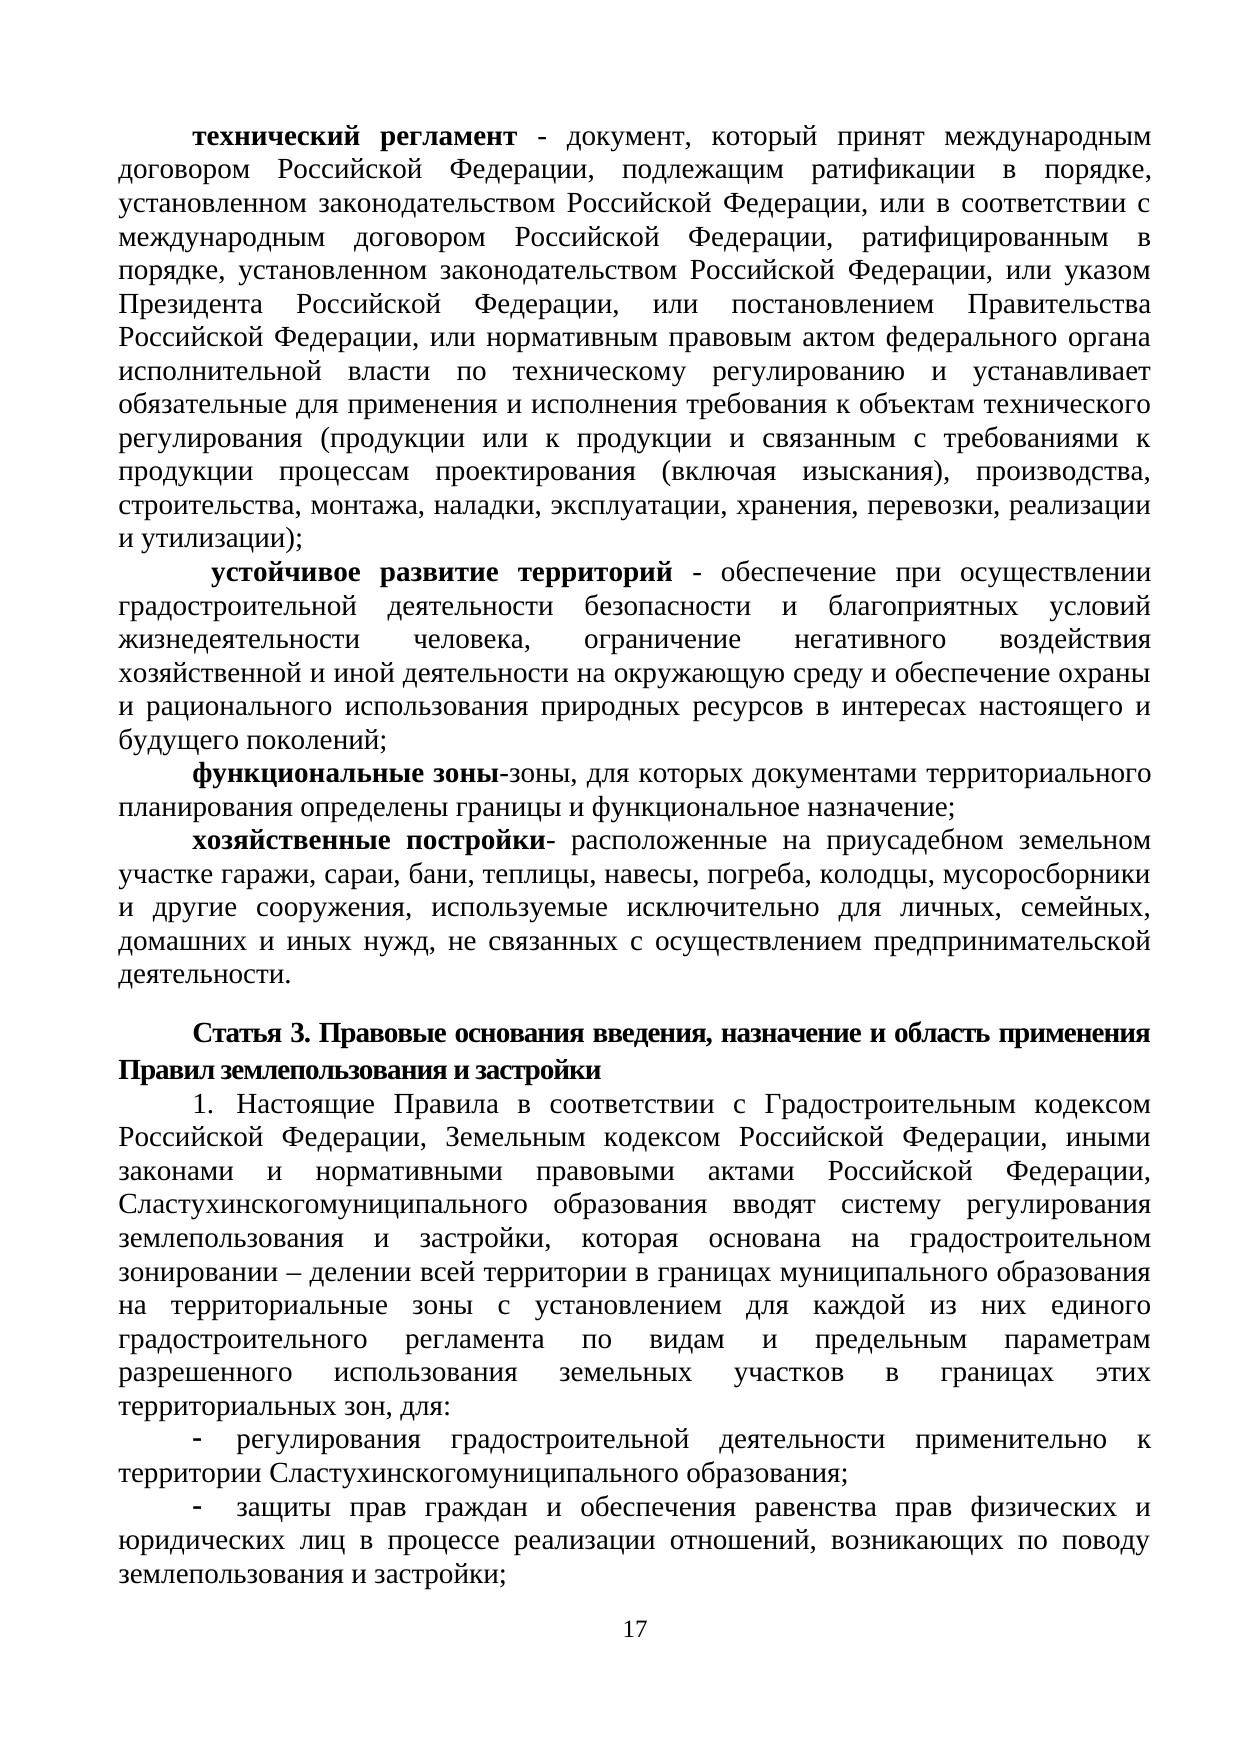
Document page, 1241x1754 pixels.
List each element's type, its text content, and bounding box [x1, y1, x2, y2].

text технический регламент - документ, который принят международным договором Российской Федерации, подлежащим ратификации в порядке, установленном законодательством Российской Федерации, или в соответствии с международным договором Российской Федерации, ратифицированным в порядке, установленном законодательством Российской Федерации, или указом Президента Российской Федерации, или постановлением Правительства Российской Федерации, или нормативным правовым актом федерального органа исполнительной власти по техническому регулированию и устанавливает обязательные для применения и исполнения требования к объектам технического регулирования (продукции или к продукции и связанным с требованиями к продукции процессам проектирования (включая изыскания), производства, строительства, монтажа, наладки, эксплуатации, хранения, перевозки, реализации и утилизации); [118, 118, 1152, 554]
list Настоящие Правила в соответствии с Градостроительным кодексом Российской Федерации, Земельным кодексом Российской Федерации, иными законами и нормативными правовыми актами Российской Федерации, Сластухинскогомуниципального образования вводят систему регулирования землепользования и застройки, которая основана на градостроительном зонировании – делении всей территории в границах муниципального образования на территориальные зоны с установлением для каждой из них единого градостроительного регламента по видам и предельным параметрам разрешенного использования земельных участков в границах этих территориальных зон, для: [118, 1086, 1152, 1421]
subtitle Статья 3. Правовые основания введения, назначение и область применения Правил землепользования и застройки [118, 1011, 1152, 1086]
list защиты прав граждан и обеспечения равенства прав физических и юридических лиц в процессе реализации отношений, возникающих по поводу землепользования и застройки; [118, 1489, 1152, 1589]
text хозяйственные постройки- расположенные на приусадебном земельном участке гаражи, сараи, бани, теплицы, навесы, погреба, колодцы, мусоросборники и другие сооружения, используемые исключительно для личных, семейных, домашних и иных нужд, не связанных с осуществлением предпринимательской деятельности. [118, 822, 1152, 990]
list регулирования градостроительной деятельности применительно к территории Сластухинскогомуниципального образования; [118, 1421, 1152, 1489]
text функциональные зоны-зоны, для которых документами территориального планирования определены границы и функциональное назначение; [118, 755, 1152, 822]
text устойчивое развитие территорий - обеспечение при осуществлении градостроительной деятельности безопасности и благоприятных условий жизнедеятельности человека, ограничение негативного воздействия хозяйственной и иной деятельности на окружающую среду и обеспечение охраны и рационального использования природных ресурсов в интересах настоящего и будущего поколений; [118, 554, 1152, 755]
